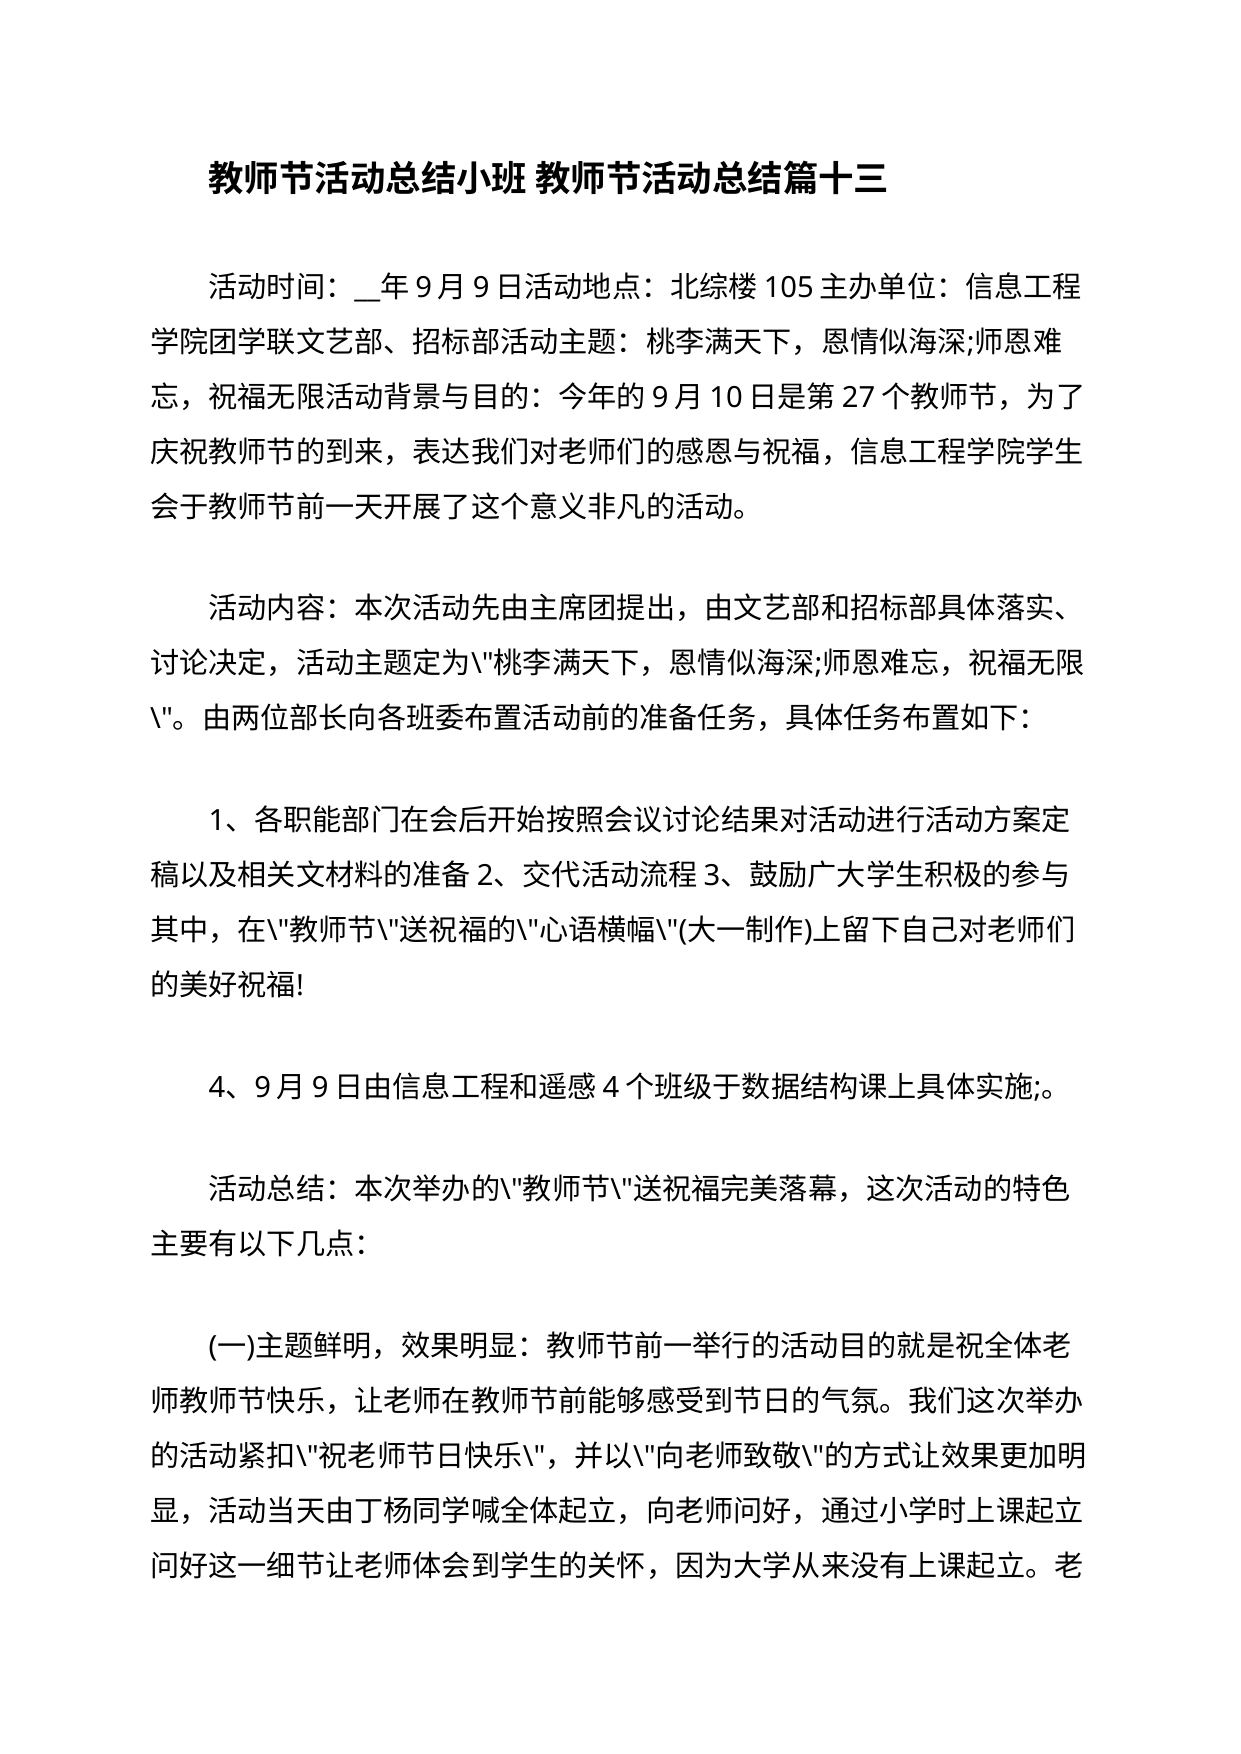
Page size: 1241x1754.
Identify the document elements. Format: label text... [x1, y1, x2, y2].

text 教师节活动总结小班 教师节活动总结篇十三 [150, 150, 1090, 201]
text 活动总结：本次举办的\"教师节\"送祝福完美落幕，这次活动的特色主要有以下几点： [150, 1166, 1090, 1263]
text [150, 1323, 1090, 1585]
text 活动时间：__年9月9日活动地点：北综楼105主办单位：信息工程学院团学联文艺部、招标部活动主题：桃李满天下，恩情似海深;师恩难忘，祝福无限活动背景与目的：今年的9月10日是第27个教师节，为了庆祝教师节的到来，表达我们对老师们的感恩与祝福，信息工程学院学生会于教师节前一天开展了这个意义非凡的活动。 [150, 263, 1090, 526]
text 1、各职能部门在会后开始按照会议讨论结果对活动进行活动方案定稿以及相关文材料的准备2、交代活动流程3、鼓励广大学生积极的参与其中，在\"教师节\"送祝福的\"心语横幅\"(大一制作)上留下自己对老师们的美好祝福! [150, 797, 1090, 1004]
text 活动内容：本次活动先由主席团提出，由文艺部和招标部具体落实、讨论决定，活动主题定为\"桃李满天下，恩情似海深;师恩难忘，祝福无限\"。由两位部长向各班委布置活动前的准备任务，具体任务布置如下： [150, 585, 1090, 737]
text 4、9月9日由信息工程和遥感4个班级于数据结构课上具体实施;。 [150, 1064, 1090, 1106]
